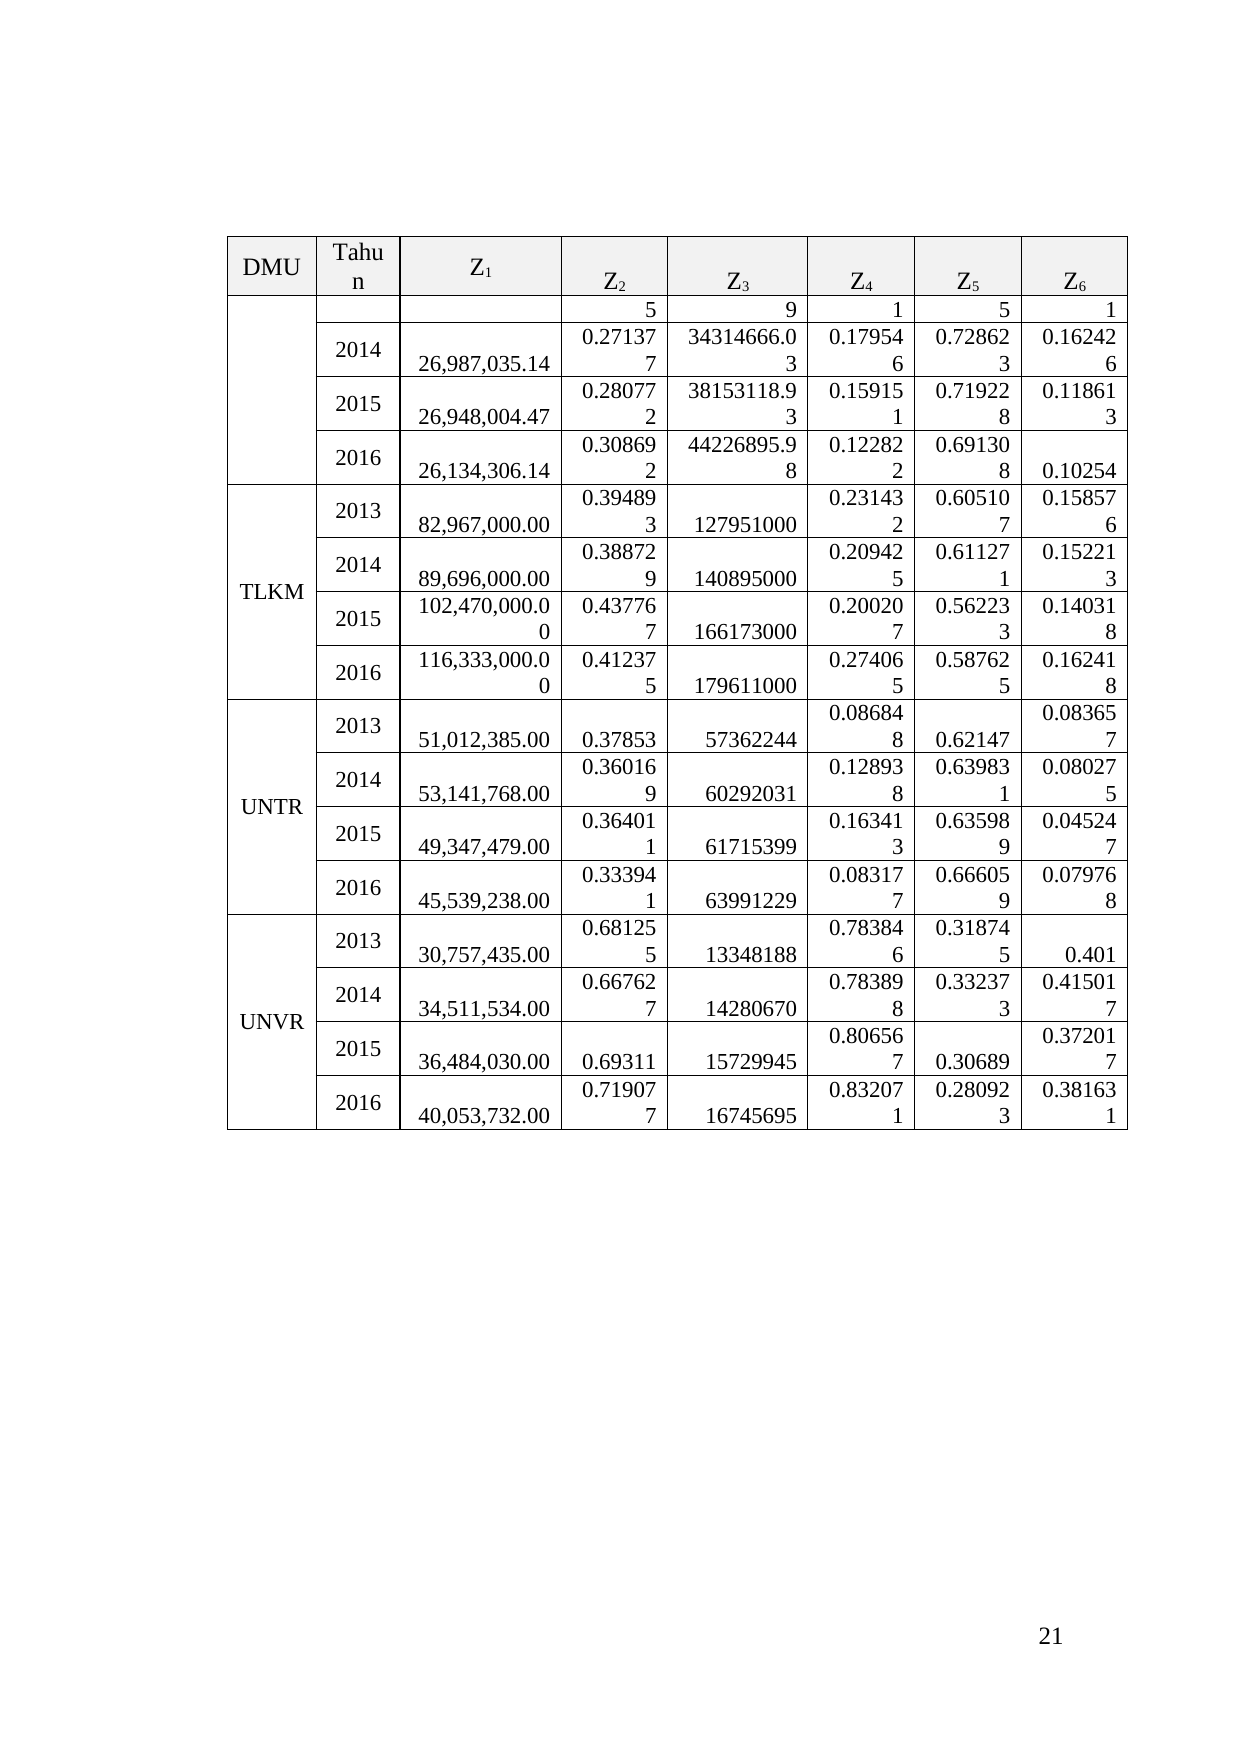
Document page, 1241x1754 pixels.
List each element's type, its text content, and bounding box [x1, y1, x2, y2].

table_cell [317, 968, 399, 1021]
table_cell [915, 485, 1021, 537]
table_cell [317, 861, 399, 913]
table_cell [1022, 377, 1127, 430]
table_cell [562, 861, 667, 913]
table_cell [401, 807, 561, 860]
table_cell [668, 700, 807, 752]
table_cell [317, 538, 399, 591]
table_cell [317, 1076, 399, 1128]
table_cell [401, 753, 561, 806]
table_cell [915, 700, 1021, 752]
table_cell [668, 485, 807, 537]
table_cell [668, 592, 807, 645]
table_header Z2 [562, 237, 667, 295]
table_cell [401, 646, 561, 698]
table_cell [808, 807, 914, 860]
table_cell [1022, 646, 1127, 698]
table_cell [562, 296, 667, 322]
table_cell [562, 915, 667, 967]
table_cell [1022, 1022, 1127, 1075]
table_header Tahun [317, 237, 399, 295]
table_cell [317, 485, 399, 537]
table_header Z6 [1022, 237, 1127, 295]
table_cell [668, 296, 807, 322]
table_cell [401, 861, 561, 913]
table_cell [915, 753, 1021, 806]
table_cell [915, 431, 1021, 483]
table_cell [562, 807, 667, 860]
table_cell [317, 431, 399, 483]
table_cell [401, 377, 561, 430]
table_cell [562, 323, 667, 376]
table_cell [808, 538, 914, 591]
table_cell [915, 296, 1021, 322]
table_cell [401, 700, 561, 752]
table_header Z1 [401, 237, 561, 295]
table_header DMU [228, 237, 316, 295]
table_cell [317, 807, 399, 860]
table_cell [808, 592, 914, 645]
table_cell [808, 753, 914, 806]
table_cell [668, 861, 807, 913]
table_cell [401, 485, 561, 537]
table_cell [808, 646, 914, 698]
table_header Z4 [808, 237, 914, 295]
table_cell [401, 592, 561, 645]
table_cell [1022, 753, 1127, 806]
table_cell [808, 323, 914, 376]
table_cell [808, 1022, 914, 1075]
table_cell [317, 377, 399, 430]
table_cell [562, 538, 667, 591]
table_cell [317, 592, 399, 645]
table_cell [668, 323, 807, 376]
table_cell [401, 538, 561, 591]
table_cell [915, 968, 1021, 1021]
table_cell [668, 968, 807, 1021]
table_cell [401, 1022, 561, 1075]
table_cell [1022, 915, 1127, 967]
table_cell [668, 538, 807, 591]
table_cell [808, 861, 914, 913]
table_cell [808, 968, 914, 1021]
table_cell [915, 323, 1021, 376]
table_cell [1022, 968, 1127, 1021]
table_header Z3 [668, 237, 807, 295]
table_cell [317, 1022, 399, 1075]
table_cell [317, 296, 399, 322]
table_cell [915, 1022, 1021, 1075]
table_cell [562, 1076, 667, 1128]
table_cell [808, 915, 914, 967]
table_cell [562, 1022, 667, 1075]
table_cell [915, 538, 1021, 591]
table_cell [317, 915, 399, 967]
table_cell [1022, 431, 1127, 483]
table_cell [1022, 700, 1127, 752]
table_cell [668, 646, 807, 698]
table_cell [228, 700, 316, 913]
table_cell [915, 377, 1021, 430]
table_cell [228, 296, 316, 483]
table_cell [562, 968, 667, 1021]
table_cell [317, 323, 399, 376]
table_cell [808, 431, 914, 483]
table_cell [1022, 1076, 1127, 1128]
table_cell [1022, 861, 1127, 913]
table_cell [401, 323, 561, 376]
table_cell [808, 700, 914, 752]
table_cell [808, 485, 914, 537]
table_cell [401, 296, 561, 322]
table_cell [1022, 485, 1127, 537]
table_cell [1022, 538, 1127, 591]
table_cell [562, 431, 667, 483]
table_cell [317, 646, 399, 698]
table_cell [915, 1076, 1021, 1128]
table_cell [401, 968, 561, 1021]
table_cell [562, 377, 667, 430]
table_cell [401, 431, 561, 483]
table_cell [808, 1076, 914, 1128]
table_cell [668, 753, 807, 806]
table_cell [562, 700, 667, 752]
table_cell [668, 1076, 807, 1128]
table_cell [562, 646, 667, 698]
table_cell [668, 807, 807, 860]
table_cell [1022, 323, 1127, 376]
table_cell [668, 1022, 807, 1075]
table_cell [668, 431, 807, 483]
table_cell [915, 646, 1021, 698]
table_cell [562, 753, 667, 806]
table_header Z5 [915, 237, 1021, 295]
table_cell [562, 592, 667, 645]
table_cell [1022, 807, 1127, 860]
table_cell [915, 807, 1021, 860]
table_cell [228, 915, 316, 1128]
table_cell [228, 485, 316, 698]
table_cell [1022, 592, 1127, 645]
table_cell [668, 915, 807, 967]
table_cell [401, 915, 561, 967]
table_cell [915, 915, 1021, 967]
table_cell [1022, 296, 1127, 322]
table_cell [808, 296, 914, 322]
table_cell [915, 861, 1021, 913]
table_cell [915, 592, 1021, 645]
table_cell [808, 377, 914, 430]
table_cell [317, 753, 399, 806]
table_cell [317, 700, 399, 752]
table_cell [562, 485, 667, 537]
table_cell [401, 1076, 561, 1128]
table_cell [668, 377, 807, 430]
